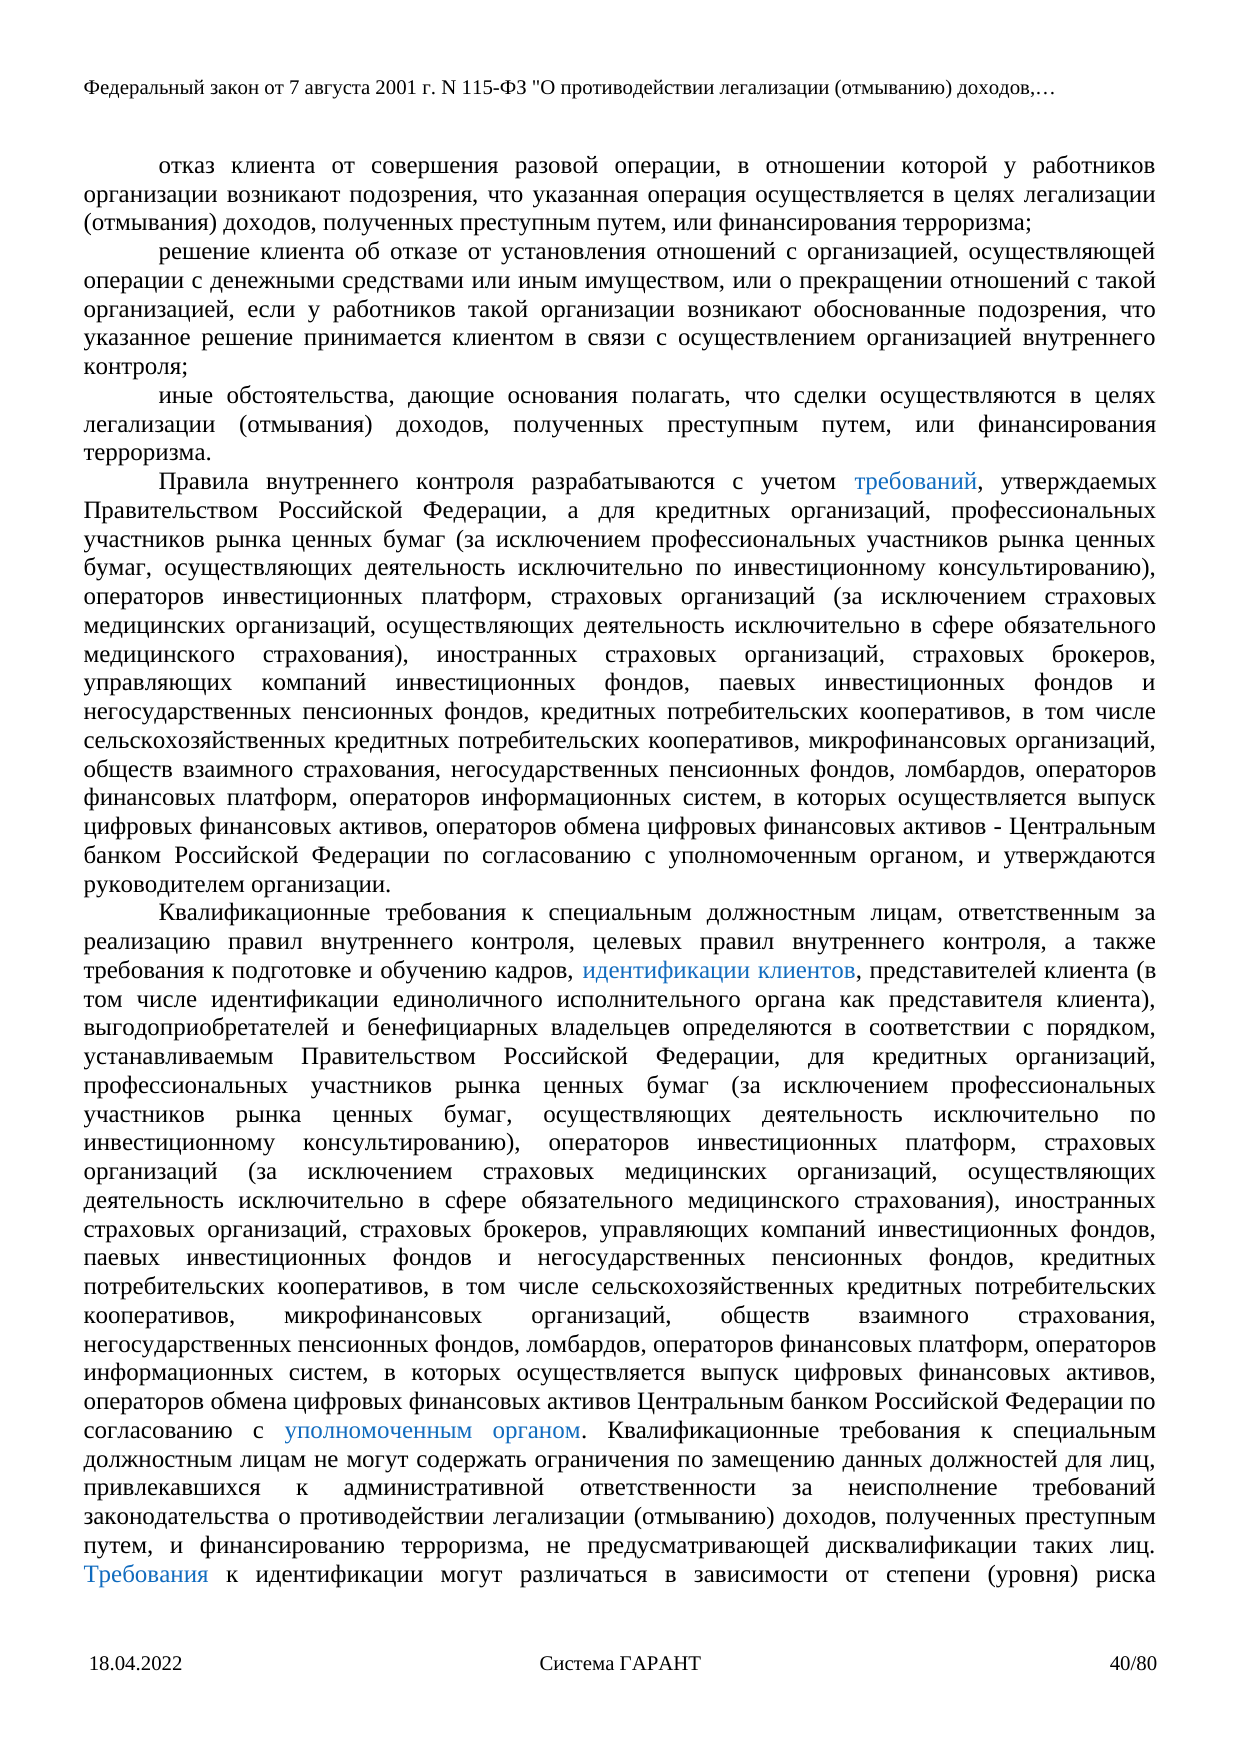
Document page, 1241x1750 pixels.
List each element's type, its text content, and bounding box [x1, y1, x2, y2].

text иные обстоятельства, дающие основания полагать, что сделки осуществляются в целях легализации (отмывания) доходов, полученных преступным путем, или финансирования терроризма. [83, 380, 1157, 466]
text Правила внутреннего контроля разрабатываются с учетом требований, утверждаемых Правительством Российской Федерации, а для кредитных организаций, профессиональных участников рынка ценных бумаг (за исключением профессиональных участников рынка ценных бумаг, осуществляющих деятельность исключительно по инвестиционному консультированию), операторов инвестиционных платформ, страховых организаций (за исключением страховых медицинских организаций, осуществляющих деятельность исключительно в сфере обязательного медицинского страхования), иностранных страховых организаций, страховых брокеров, управляющих компаний инвестиционных фондов, паевых инвестиционных фондов и негосударственных пенсионных фондов, кредитных потребительских кооперативов, в том числе сельскохозяйственных кредитных потребительских кооперативов, микрофинансовых организаций, обществ взаимного страхования, негосударственных пенсионных фондов, ломбардов, операторов финансовых платформ, операторов информационных систем, в которых осуществляется выпуск цифровых финансовых активов, операторов обмена цифровых финансовых активов - Центральным банком Российской Федерации по согласованию с уполномоченным органом, и утверждаются руководителем организации. [83, 466, 1157, 897]
text отказ клиента от совершения разовой операции, в отношении которой у работников организации возникают подозрения, что указанная операция осуществляется в целях легализации (отмывания) доходов, полученных преступным путем, или финансирования терроризма; [83, 150, 1157, 236]
text решение клиента об отказе от установления отношений с организацией, осуществляющей операции с денежными средствами или иным имуществом, или о прекращении отношений с такой организацией, если у работников такой организации возникают обоснованные подозрения, что указанное решение принимается клиентом в связи с осуществлением организацией внутреннего контроля; [83, 236, 1157, 380]
